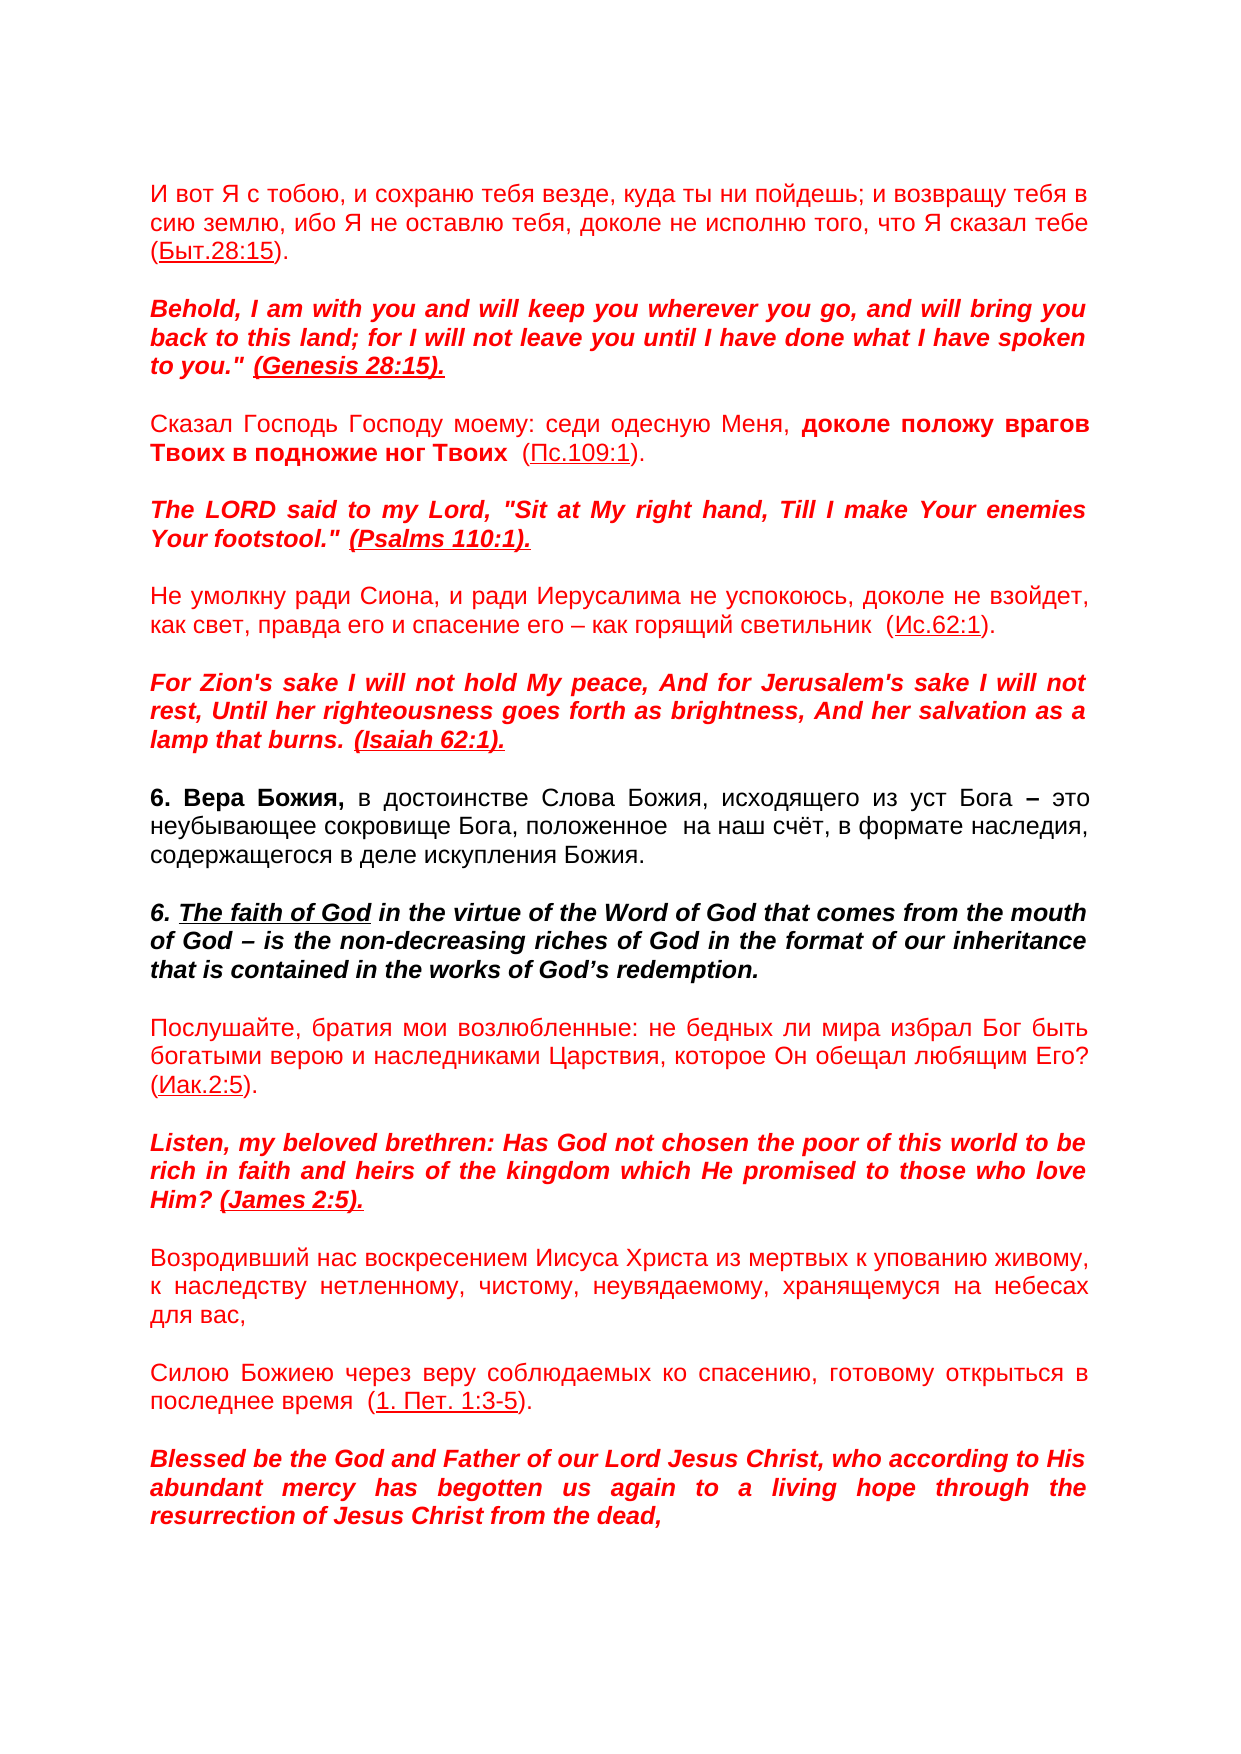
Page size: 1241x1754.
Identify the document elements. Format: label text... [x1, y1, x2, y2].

text Blessed be the God and Father of our Lord Jesus Christ, who according to His abundant mercy has begotten us again to a living hope through the resurrection of Jesus Christ from the dead, [150, 1444, 1090, 1530]
text 6. Вера Божия, в достоинстве Слова Божия, исходящего из уст Бога – это неубывающее сокровище Бога, положенное на наш счёт, в формате наследия, содержащегося в деле искупления Божия. [150, 782, 1090, 869]
text Силою Божиею через веру соблюдаемых ко спасению, готовому открыться в последнее время (1. Пет. 1:3-5). [150, 1357, 1090, 1415]
text Сказал Господь Господу моему: седи одесную Меня, доколе положу врагов Твоих в подножие ног Твоих (Пс.109:1). [150, 409, 1090, 466]
text For Zion's sake I will not hold My peace, And for Jerusalem's sake I will not rest, Until her righteousness goes forth as brightness, And her salvation as a lamp that burns. (Isaiah 62:1). [150, 667, 1090, 754]
text The LORD said to my Lord, "Sit at My right hand, Till I make Your enemies Your footstool." (Psalms 110:1). [150, 495, 1090, 552]
text Возродивший нас воскресением Иисуса Христа из мертвых к упованию живому, к наследству нетленному, чистому, неувядаемому, хранящемуся на небесах для вас, [150, 1242, 1090, 1329]
text Послушайте, братия мои возлюбленные: не бедных ли мира избрал Бог быть богатыми верою и наследниками Царствия, которое Он обещал любящим Его? (Иак.2:5). [150, 1012, 1090, 1099]
text Behold, I am with you and will keep you wherever you go, and will bring you back to this land; for I will not leave you until I have done what I have spoken to you." (Genesis 28:15). [150, 294, 1090, 380]
text Listen, my beloved brethren: Has God not chosen the poor of this world to be rich in faith and heirs of the kingdom which He promised to those who love Him? (James 2:5). [150, 1127, 1090, 1214]
text 6. The faith of God in the virtue of the Word of God that comes from the mouth of God – is the non-decreasing riches of God in the format of our inheritance that is contained in the works of God’s redemption. [150, 897, 1090, 984]
text И вот Я с тобою, и сохраню тебя везде, куда ты ни пойдешь; и возвращу тебя в сию землю, ибо Я не оставлю тебя, доколе не исполню того, что Я сказал тебе (Быт.28:15). [150, 179, 1090, 265]
text Не умолкну ради Сиона, и ради Иерусалима не успокоюсь, доколе не взойдет, как свет, правда его и спасение его – как горящий светильник (Ис.62:1). [150, 581, 1090, 639]
